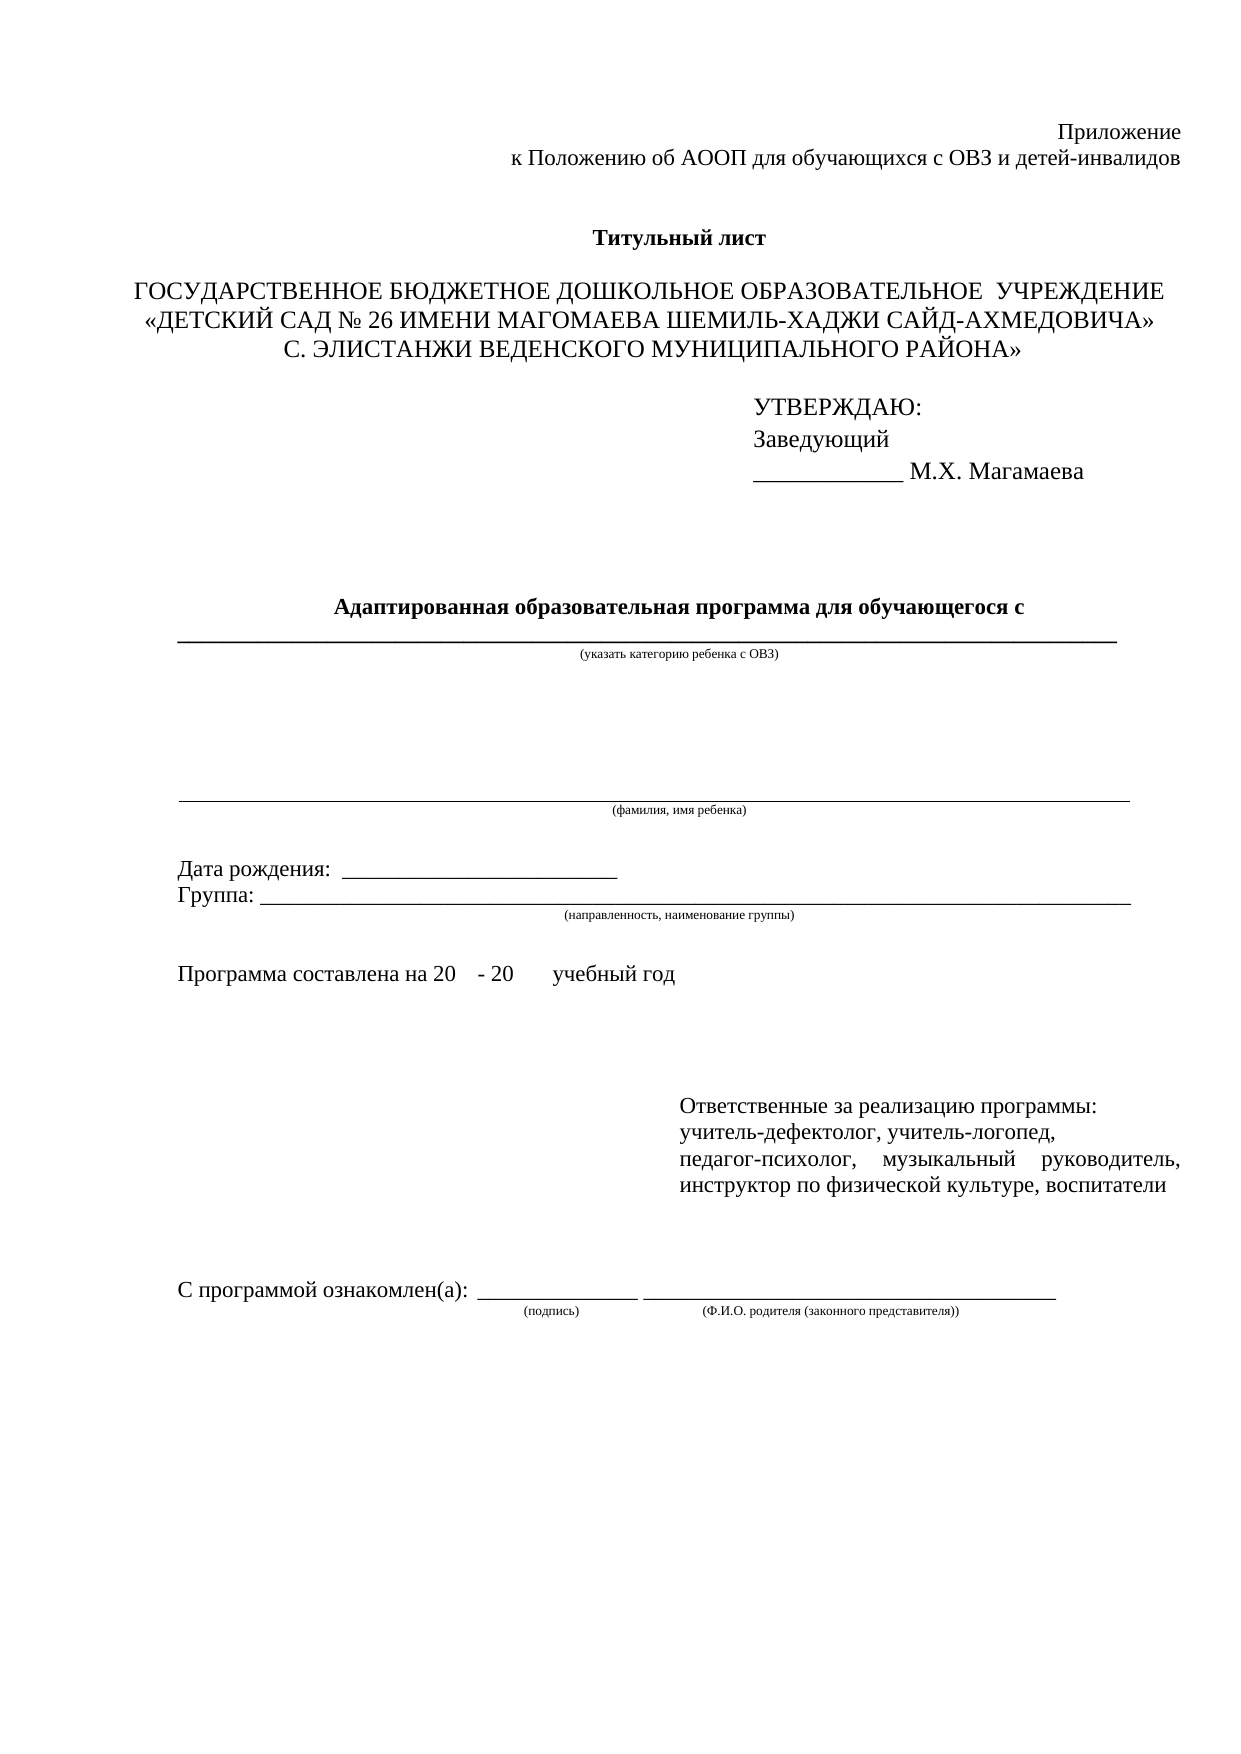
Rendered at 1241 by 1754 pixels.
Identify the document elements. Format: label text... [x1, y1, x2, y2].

text Титульный лист [177, 223, 1181, 250]
text ГОСУДАРСТВЕННОЕ БЮДЖЕТНОЕ ДОШКОЛЬНОЕ ОБРАЗОВАТЕЛЬНОЕ УЧРЕЖДЕНИЕ «ДЕТСКИЙ САД № 26 ИМЕНИ МАГОМАЕВА ШЕМИЛЬ-ХАДЖИ САЙД-АХМЕДОВИЧА» [118, 276, 1181, 334]
text Дата рождения: ________________________ [177, 855, 1181, 881]
text Ответственные за реализацию программы: [679, 1092, 1181, 1118]
text Адаптированная образовательная программа для обучающегося с [177, 593, 1181, 619]
text УТВЕРЖДАЮ: [753, 392, 1181, 421]
text ____________ М.Х. Магамаева [753, 456, 1181, 484]
text Заведующий [753, 424, 1181, 453]
text Приложение [177, 118, 1181, 144]
text Программа составлена на 20 - 20 учебный год [177, 960, 1181, 986]
text С. ЭЛИСТАНЖИ ВЕДЕНСКОГО МУНИЦИПАЛЬНОГО РАЙОНА» [118, 334, 1181, 362]
text к Положению об АООП для обучающихся с ОВЗ и детей-инвалидов [177, 144, 1181, 171]
text Группа: ____________________________________________________________________________ [177, 881, 1181, 907]
text (направленность, наименование группы) [177, 907, 1181, 934]
text (подпись) (Ф.И.О. родителя (законного представителя)) [477, 1303, 1181, 1329]
text педагог-психолог, музыкальный руководитель, инструктор по физической культуре, воспитатели [679, 1144, 1181, 1197]
text С программой ознакомлен(а): ______________ ____________________________________ [177, 1276, 1181, 1303]
text (фамилия, имя ребенка) [177, 777, 1181, 828]
text учитель-дефектолог, учитель-логопед, [679, 1118, 1181, 1144]
text __________________________________________________________________________________ [177, 619, 1181, 646]
text (указать категорию ребенка с ОВЗ) [177, 646, 1181, 672]
